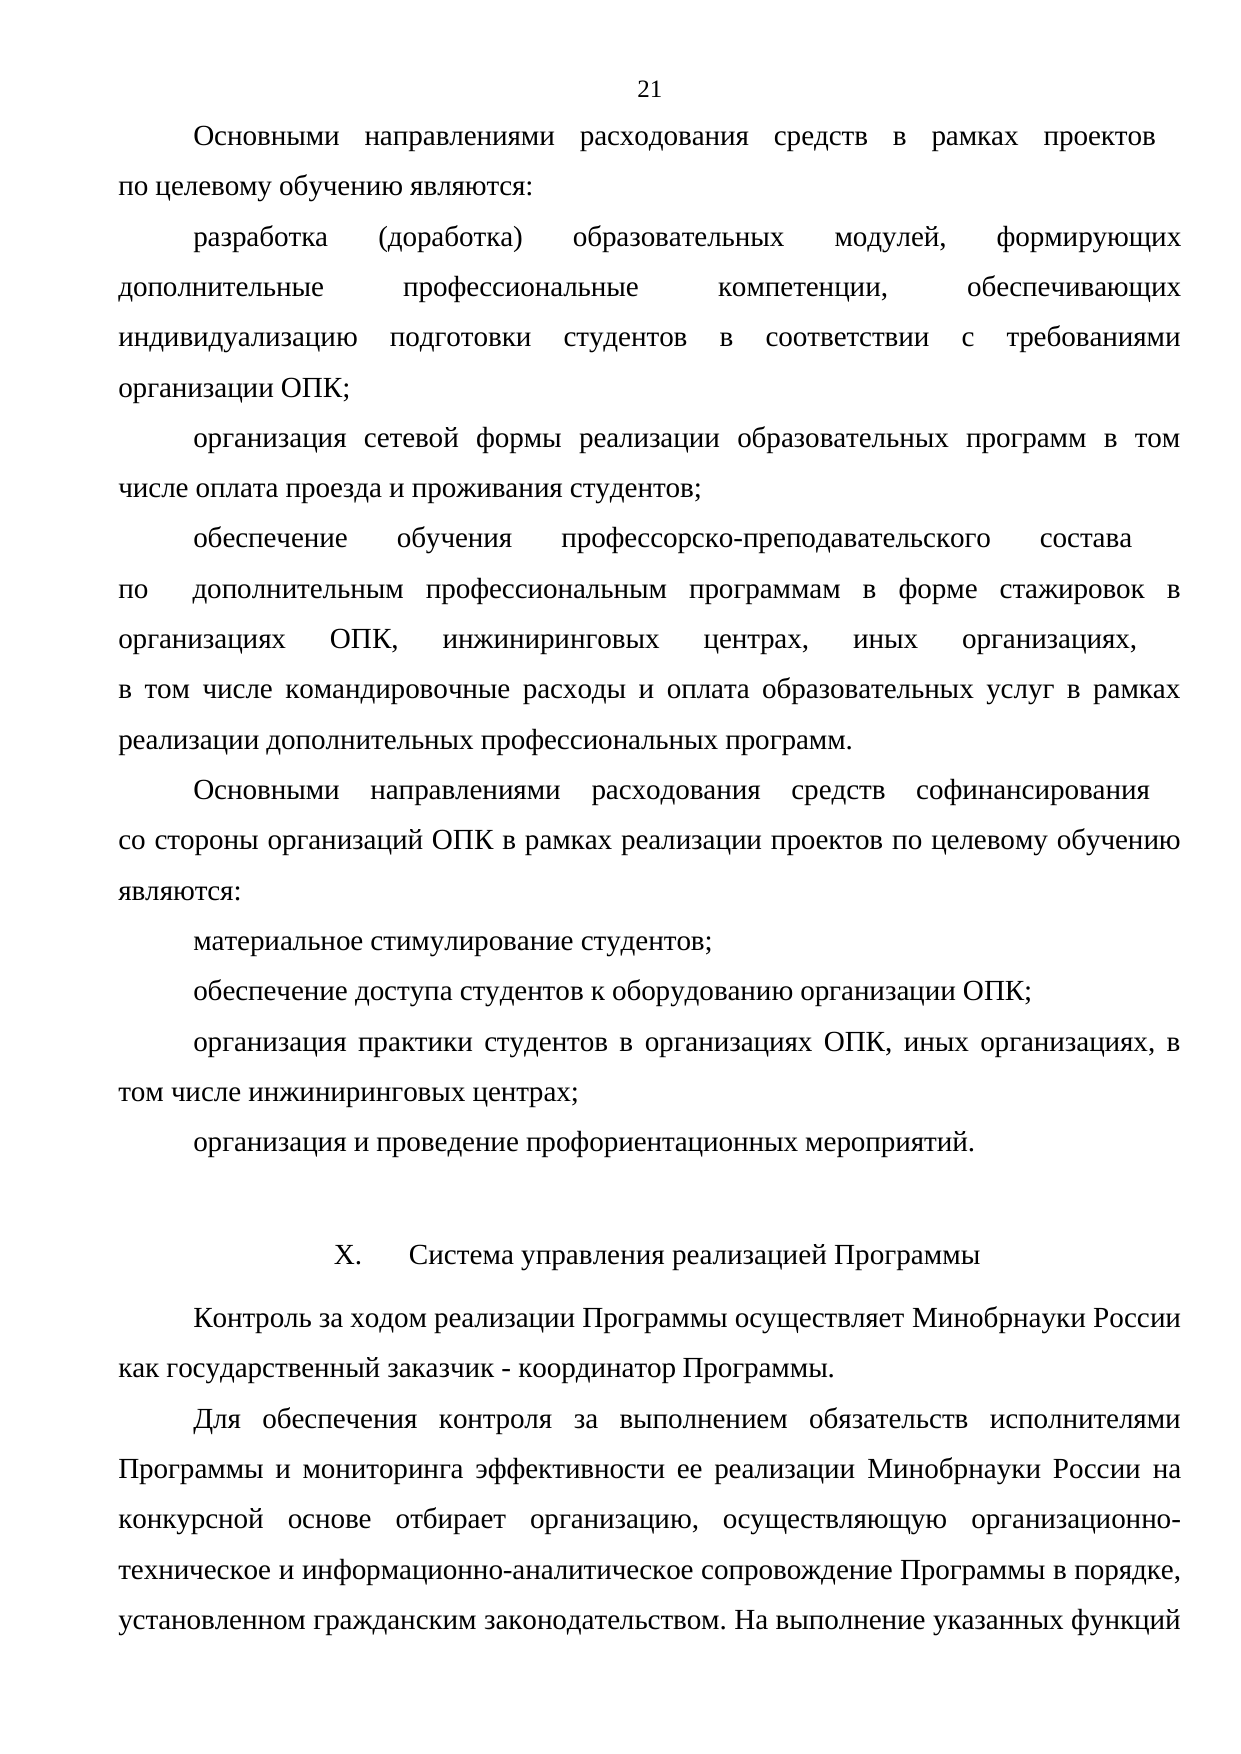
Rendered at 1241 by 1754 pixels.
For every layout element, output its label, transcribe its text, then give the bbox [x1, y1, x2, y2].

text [118, 1401, 1181, 1636]
list Система управления реализацией Программы [133, 1237, 1181, 1271]
text обеспечение обучения профессорско-преподавательского состава по дополнительным профессиональным программам в форме стажировок в организациях ОПК, инжиниринговых центрах, иных организациях, в том числе командировочные расходы и оплата образовательных услуг в рамках реализации дополнительных профессиональных программ. [118, 521, 1181, 755]
text Основными направлениями расходования средств софинансирования со стороны организаций ОПК в рамках реализации проектов по целевому обучению являются: [118, 772, 1181, 906]
text организация сетевой формы реализации образовательных программ в том числе оплата проезда и проживания студентов; [118, 420, 1181, 504]
text Контроль за ходом реализации Программы осуществляет Минобрнауки России как государственный заказчик - координатор Программы. [118, 1300, 1181, 1384]
text разработка (доработка) образовательных модулей, формирующих дополнительные профессиональные компетенции, обеспечивающих индивидуализацию подготовки студентов в соответствии с требованиями организации ОПК; [118, 219, 1181, 403]
text материальное стимулирование студентов; [118, 923, 1181, 957]
text Основными направлениями расходования средств в рамках проектов по целевому обучению являются: [118, 118, 1181, 202]
text организация и проведение профориентационных мероприятий. [118, 1124, 1181, 1158]
text обеспечение доступа студентов к оборудованию организации ОПК; [118, 973, 1181, 1007]
text организация практики студентов в организациях ОПК, иных организациях, в том числе инжиниринговых центрах; [118, 1024, 1181, 1108]
